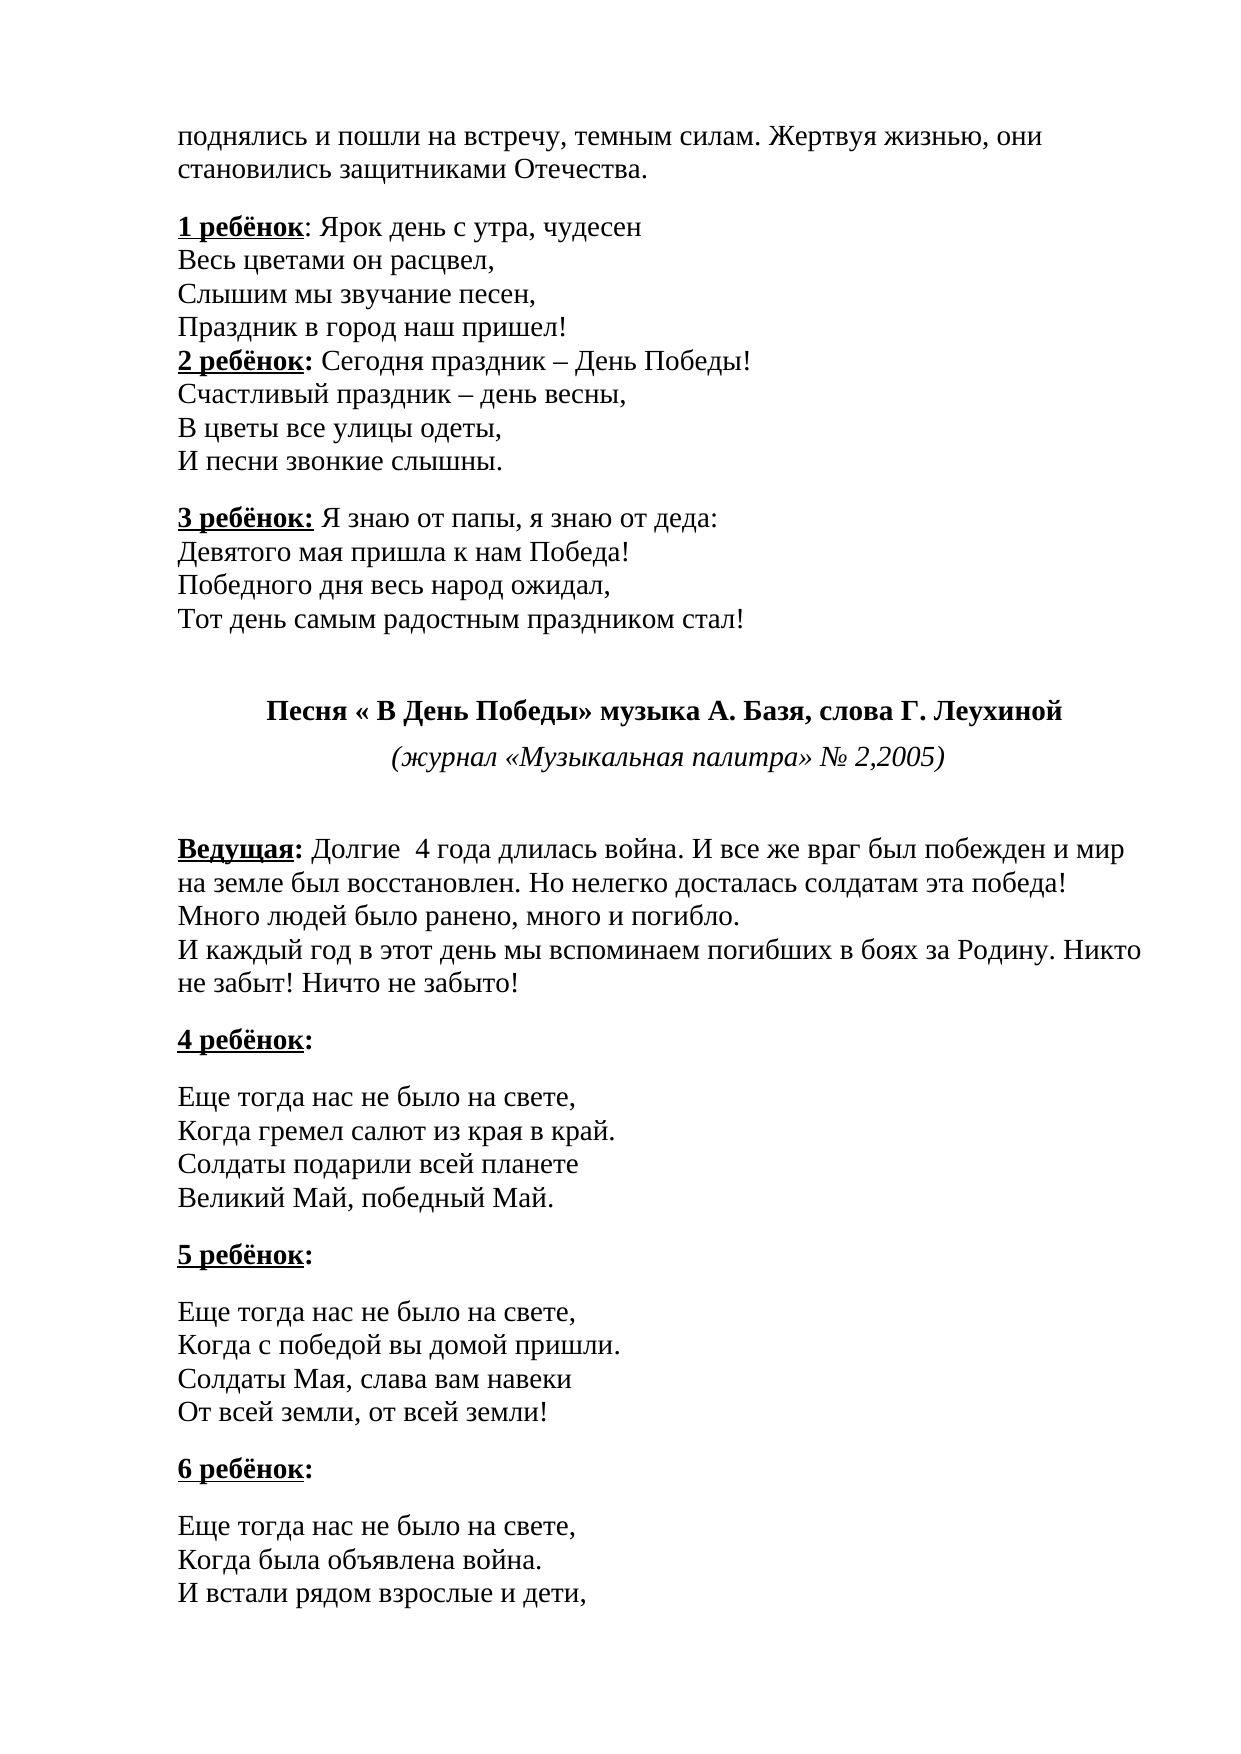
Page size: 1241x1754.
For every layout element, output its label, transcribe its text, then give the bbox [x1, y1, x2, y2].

text 3 ребёнок: Я знаю от папы, я знаю от деда: [177, 500, 1152, 534]
text Девятого мая пришла к нам Победа! [177, 534, 1152, 567]
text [177, 118, 1152, 185]
text Еще тогда нас не было на свете, [177, 1294, 1152, 1327]
text Когда гремел салют из края в край. [177, 1113, 1152, 1146]
text 4 ребёнок: [177, 1022, 1152, 1056]
text Солдаты Мая, слава вам навеки [177, 1361, 1152, 1394]
text Когда была объявлена война. [177, 1542, 1152, 1576]
text 1 ребёнок: Ярок день с утра, чудесен Весь цветами он расцвел, Слышим мы звучание песен, Праздник в город наш пришел! 2 ребёнок: Сегодня праздник – День Победы! Счастливый праздник – день весны, В цветы все улицы одеты, И песни звонкие слышны. [177, 209, 1152, 477]
text 5 ребёнок: [177, 1237, 1152, 1271]
text Ведущая: Долгие 4 года длилась война. И все же враг был побежден и мир на земле был восстановлен. Но нелегко досталась солдатам эта победа! Много людей было ранено, много и погибло. [177, 831, 1152, 932]
text Еще тогда нас не было на свете, [177, 1508, 1152, 1542]
text Еще тогда нас не было на свете, [177, 1079, 1152, 1113]
text Великий Май, победный Май. [177, 1180, 1152, 1213]
text И встали рядом взрослые и дети, [177, 1576, 1152, 1609]
text От всей земли, от всей земли! [177, 1394, 1152, 1428]
text И каждый год в этот день мы вспоминаем погибших в боях за Родину. Никто не забыт! Ничто не забыто! [177, 932, 1152, 999]
text Солдаты подарили всей планете [177, 1146, 1152, 1180]
text Когда с победой вы домой пришли. [177, 1327, 1152, 1361]
text Тот день самым радостным праздником стал! [177, 601, 1152, 634]
text 6 ребёнок: [177, 1452, 1152, 1485]
text Победного дня весь народ ожидал, [177, 567, 1152, 601]
text Песня « В День Победы» музыка А. Базя, слова Г. Леухиной [177, 693, 1152, 727]
text (журнал «Музыкальная палитра» № 2,2005) [177, 739, 1152, 773]
